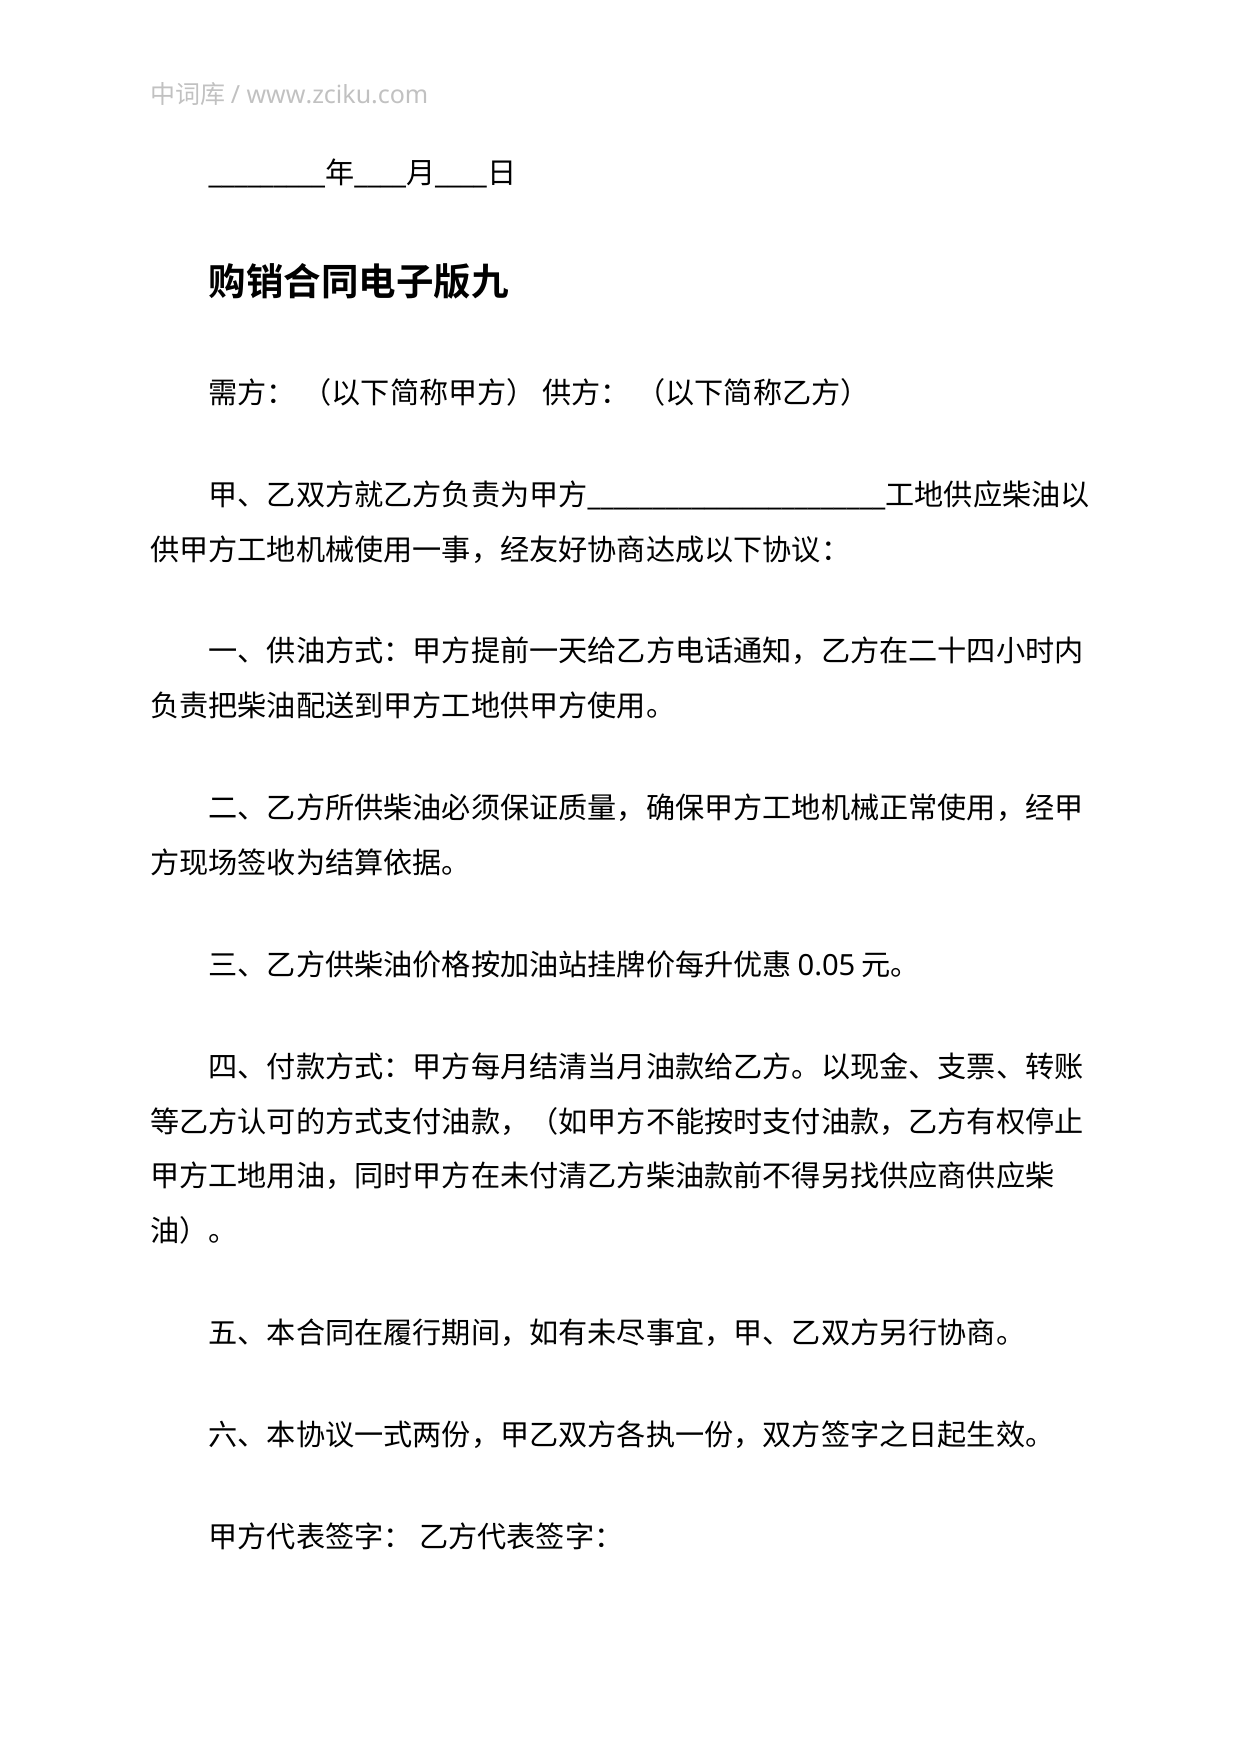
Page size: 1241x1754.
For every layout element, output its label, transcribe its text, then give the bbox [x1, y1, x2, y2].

text 五、本合同在履行期间，如有未尽事宜，甲、乙双方另行协商。 [150, 1310, 1090, 1352]
text 甲、乙双方就乙方负责为甲方_______________________工地供应柴油以供甲方工地机械使用一事，经友好协商达成以下协议： [150, 471, 1090, 568]
text 四、付款方式：甲方每月结清当月油款给乙方。以现金、支票、转账等乙方认可的方式支付油款，（如甲方不能按时支付油款，乙方有权停止甲方工地用油，同时甲方在未付清乙方柴油款前不得另找供应商供应柴油）。 [150, 1043, 1090, 1250]
text 甲方代表签字： 乙方代表签字： [150, 1513, 1090, 1556]
text 三、乙方供柴油价格按加油站挂牌价每升优惠0.05元。 [150, 941, 1090, 984]
text _________年____月____日 [150, 150, 1090, 192]
text 二、乙方所供柴油必须保证质量，确保甲方工地机械正常使用，经甲方现场签收为结算依据。 [150, 784, 1090, 882]
text 购销合同电子版九 [150, 252, 1090, 306]
text 一、供油方式：甲方提前一天给乙方电话通知，乙方在二十四小时内负责把柴油配送到甲方工地供甲方使用。 [150, 628, 1090, 725]
text 需方： （以下简称甲方） 供方： （以下简称乙方） [150, 369, 1090, 412]
text 六、本协议一式两份，甲乙双方各执一份，双方签字之日起生效。 [150, 1411, 1090, 1454]
